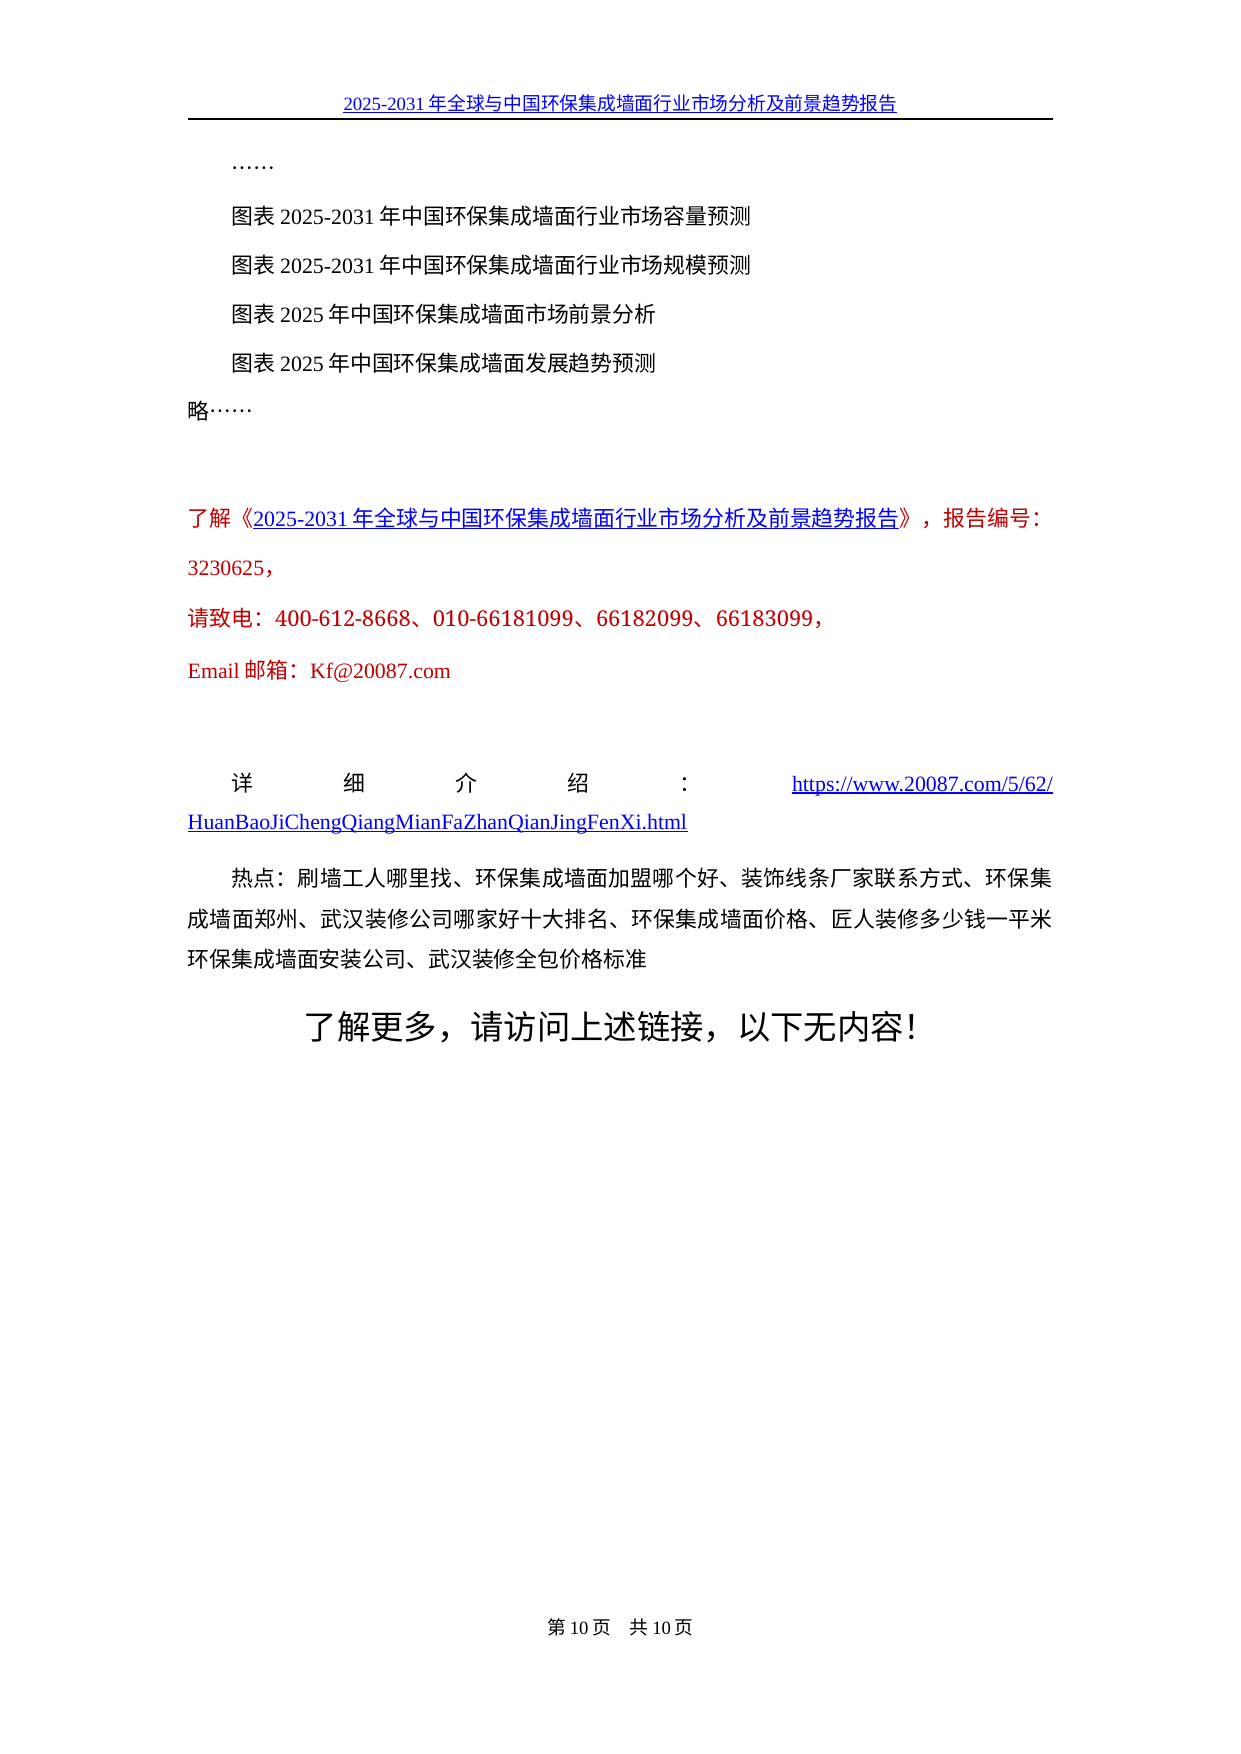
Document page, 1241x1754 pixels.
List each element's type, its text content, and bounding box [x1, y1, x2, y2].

text Email邮箱：Kf@20087.com [187, 652, 1053, 685]
text 详细介绍：https://www.20087.com/5/62/HuanBaoJiChengQiangMianFaZhanQianJingFenXi.html [187, 765, 1053, 838]
text 热点：刷墙工人哪里找、环保集成墙面加盟哪个好、装饰线条厂家联系方式、环保集成墙面郑州、武汉装修公司哪家好十大排名、环保集成墙面价格、匠人装修多少钱一平米、环保集成墙面安装公司、武汉装修全包价格标准 [187, 861, 1053, 974]
text 请致电：400-612-8668、010-66181099、66182099、66183099， [187, 601, 1053, 633]
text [187, 150, 1053, 426]
text 了解《2025-2031年全球与中国环保集成墙面行业市场分析及前景趋势报告》，报告编号：3230625， [187, 500, 1053, 582]
title 了解更多，请访问上述链接，以下无内容！ [187, 992, 1053, 1057]
